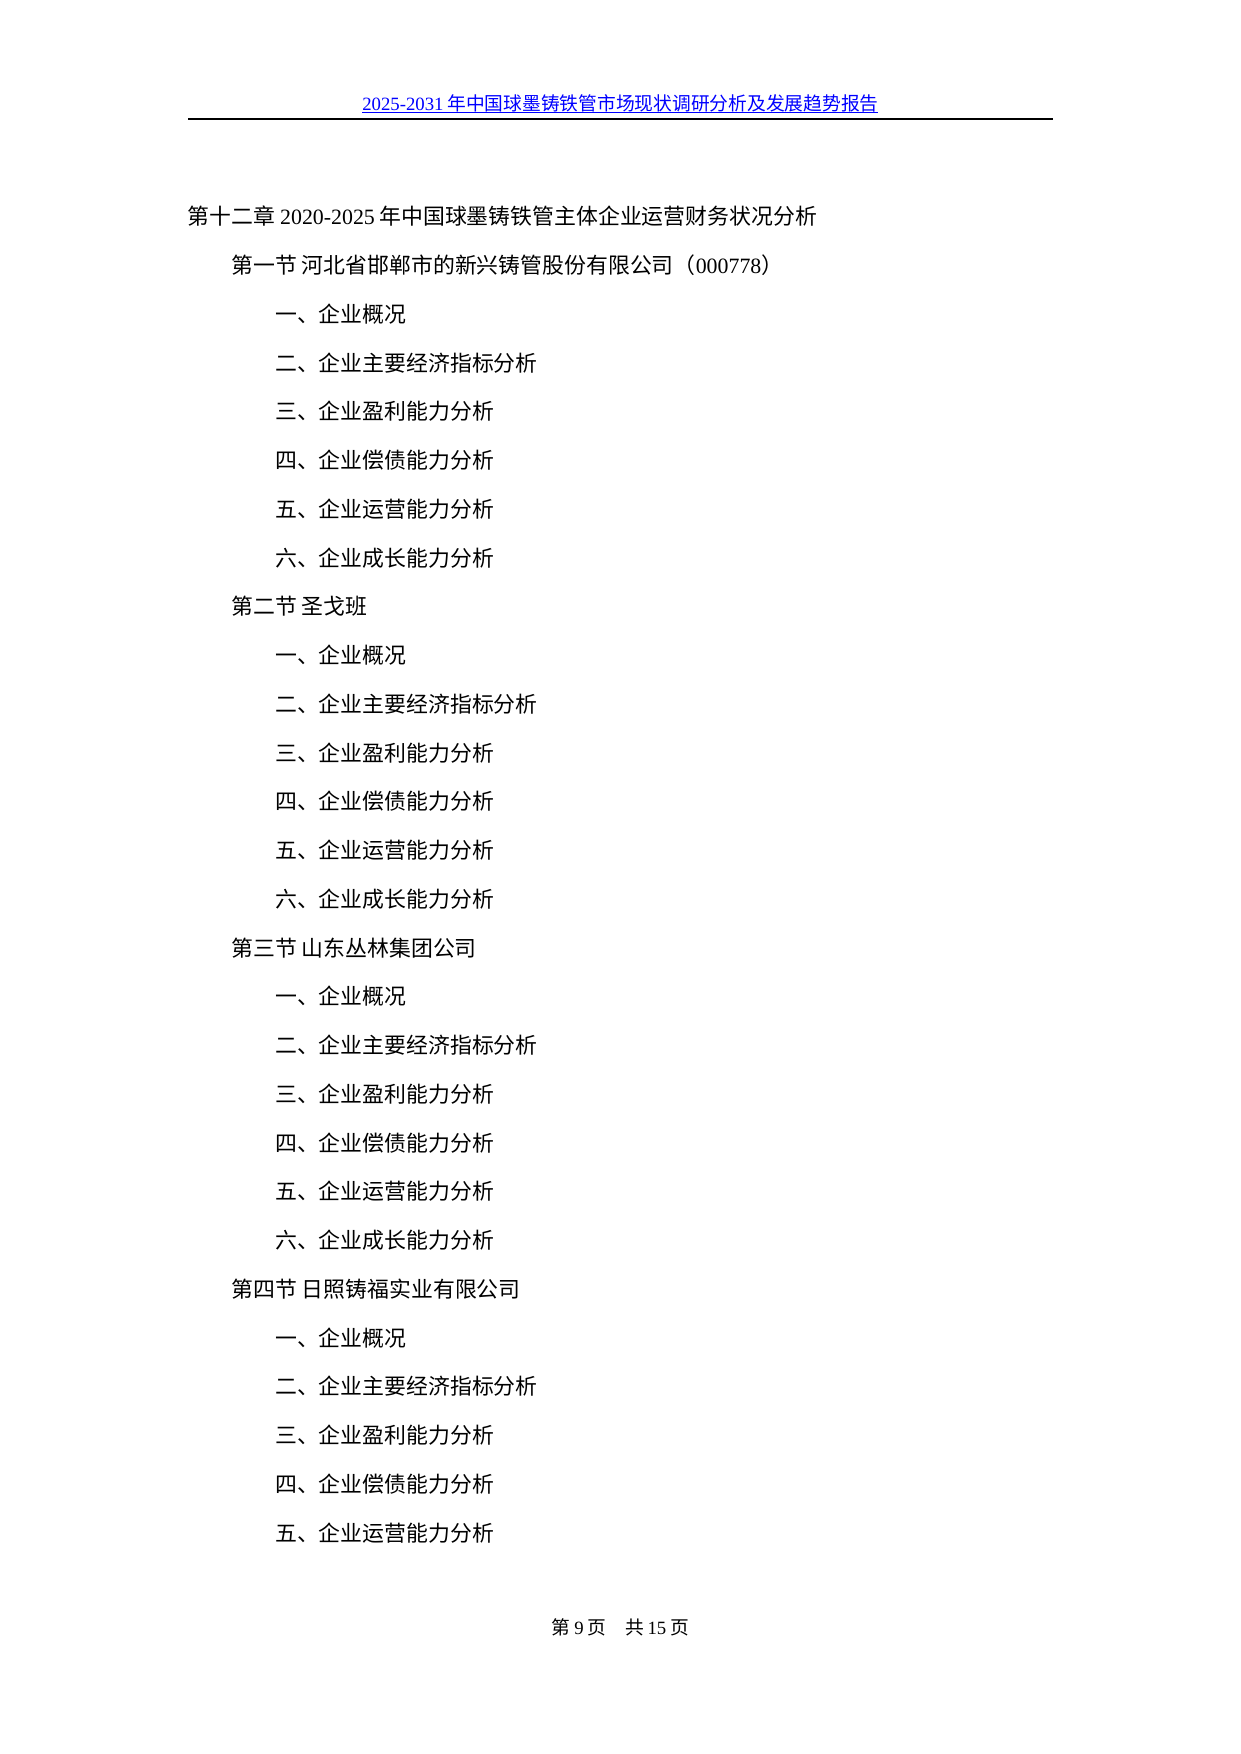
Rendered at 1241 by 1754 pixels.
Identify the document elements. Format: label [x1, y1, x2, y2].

text [187, 150, 1053, 1548]
